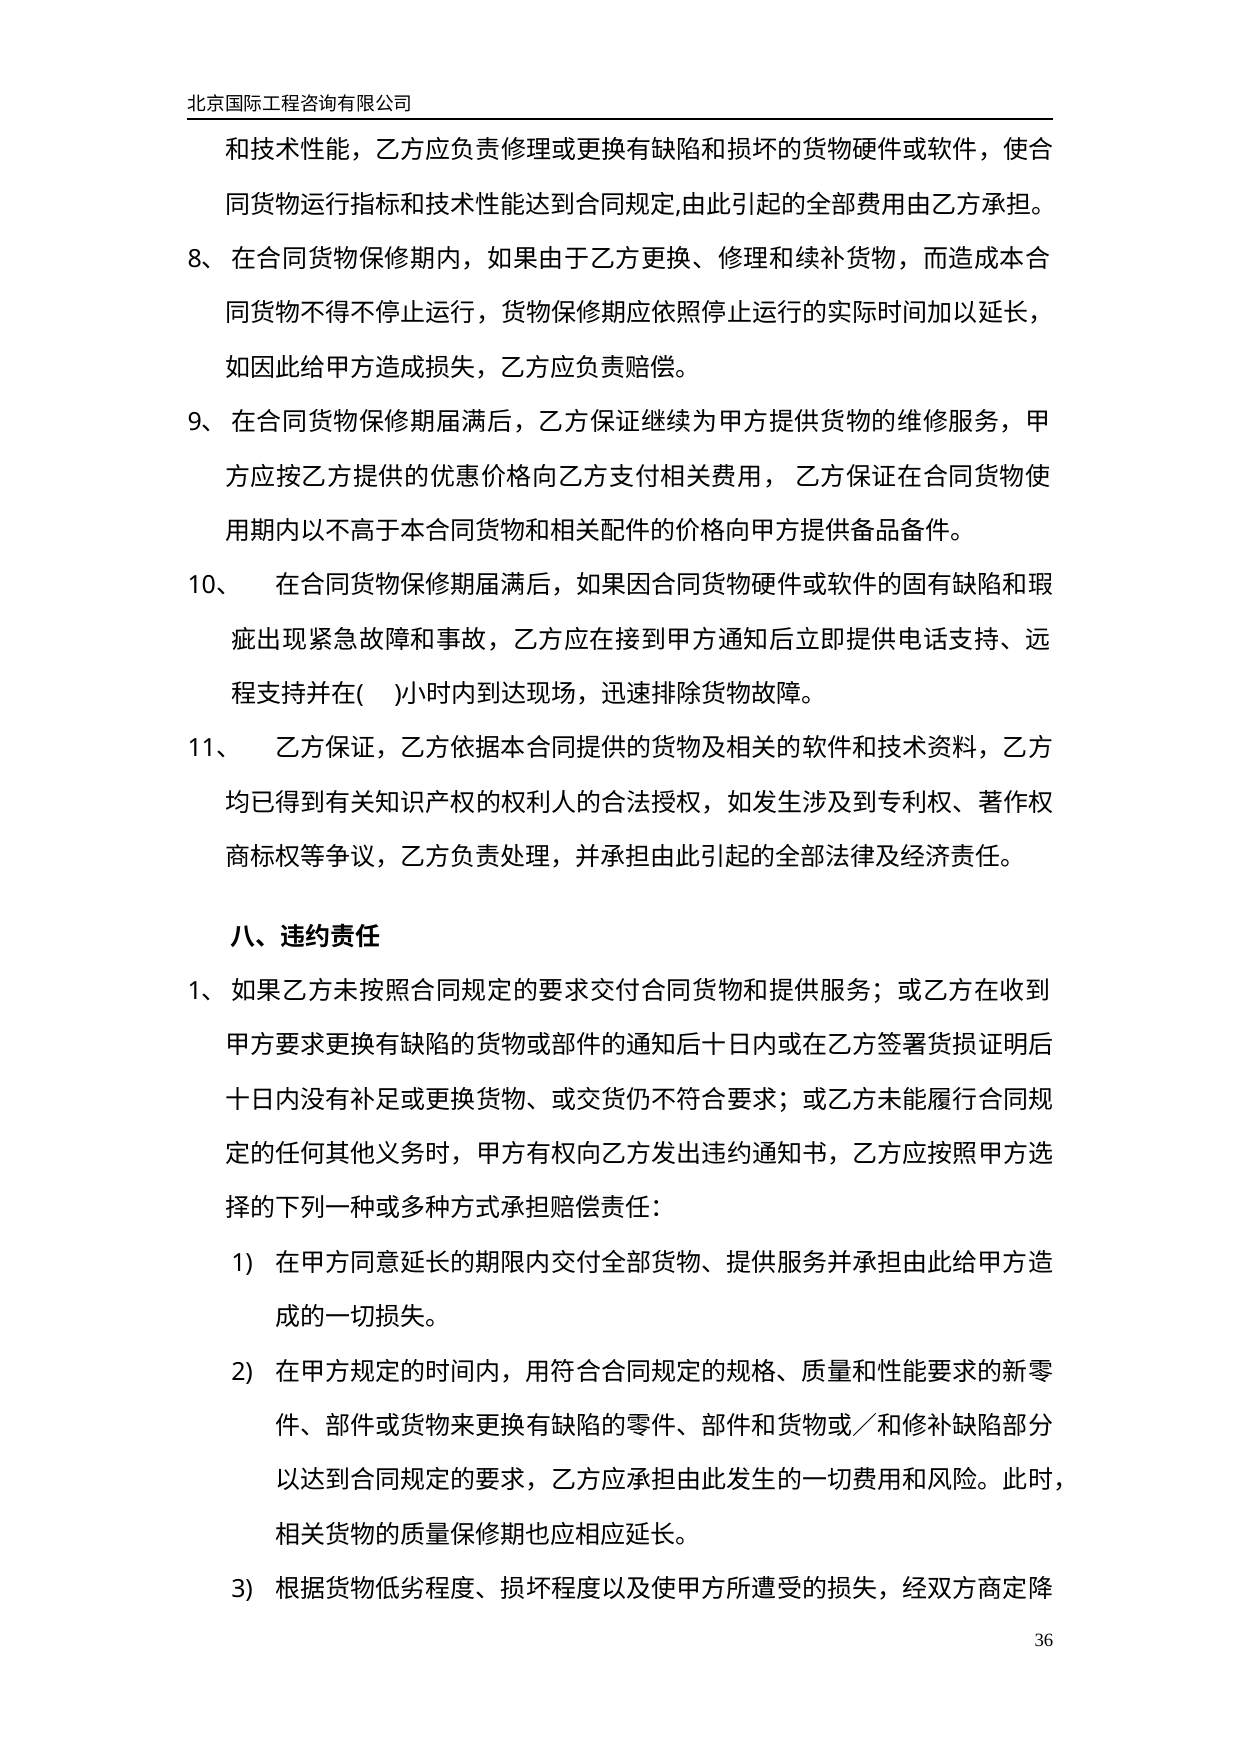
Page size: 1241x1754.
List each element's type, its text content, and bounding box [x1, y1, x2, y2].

list 如果乙方未按照合同规定的要求交付合同货物和提供服务；或乙方在收到甲方要求更换有缺陷的货物或部件的通知后十日内或在乙方签署货损证明后十日内没有补足或更换货物、或交货仍不符合要求；或乙方未能履行合同规定的任何其他义务时，甲方有权向乙方发出违约通知书，乙方应按照甲方选择的下列一种或多种方式承担赔偿责任： [187, 970, 1053, 1224]
list 在合同货物保修期内，如果由于乙方更换、修理和续补货物，而造成本合同货物不得不停止运行，货物保修期应依照停止运行的实际时间加以延长，如因此给甲方造成损失，乙方应负责赔偿。 [187, 238, 1053, 383]
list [231, 1568, 1053, 1605]
list 在合同货物保修期届满后，如果因合同货物硬件或软件的固有缺陷和瑕疵出现紧急故障和事故，乙方应在接到甲方通知后立即提供电话支持、远程支持并在( )小时内到达现场，迅速排除货物故障。 [187, 565, 1053, 710]
list 在合同货物保修期届满后，乙方保证继续为甲方提供货物的维修服务，甲方应按乙方提供的优惠价格向乙方支付相关费用， 乙方保证在合同货物使用期内以不高于本合同货物和相关配件的价格向甲方提供备品备件。 [187, 402, 1053, 547]
list 在甲方规定的时间内，用符合合同规定的规格、质量和性能要求的新零件、部件或货物来更换有缺陷的零件、部件和货物或／和修补缺陷部分以达到合同规定的要求，乙方应承担由此发生的一切费用和风险。此时，相关货物的质量保修期也应相应延长。 [231, 1351, 1053, 1550]
list 在甲方同意延长的期限内交付全部货物、提供服务并承担由此给甲方造成的一切损失。 [231, 1242, 1053, 1333]
text 八、违约责任 [230, 916, 1053, 952]
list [187, 130, 1053, 220]
list 乙方保证，乙方依据本合同提供的货物及相关的软件和技术资料，乙方均已得到有关知识产权的权利人的合法授权，如发生涉及到专利权、著作权、商标权等争议，乙方负责处理，并承担由此引起的全部法律及经济责任。 [187, 728, 1053, 873]
